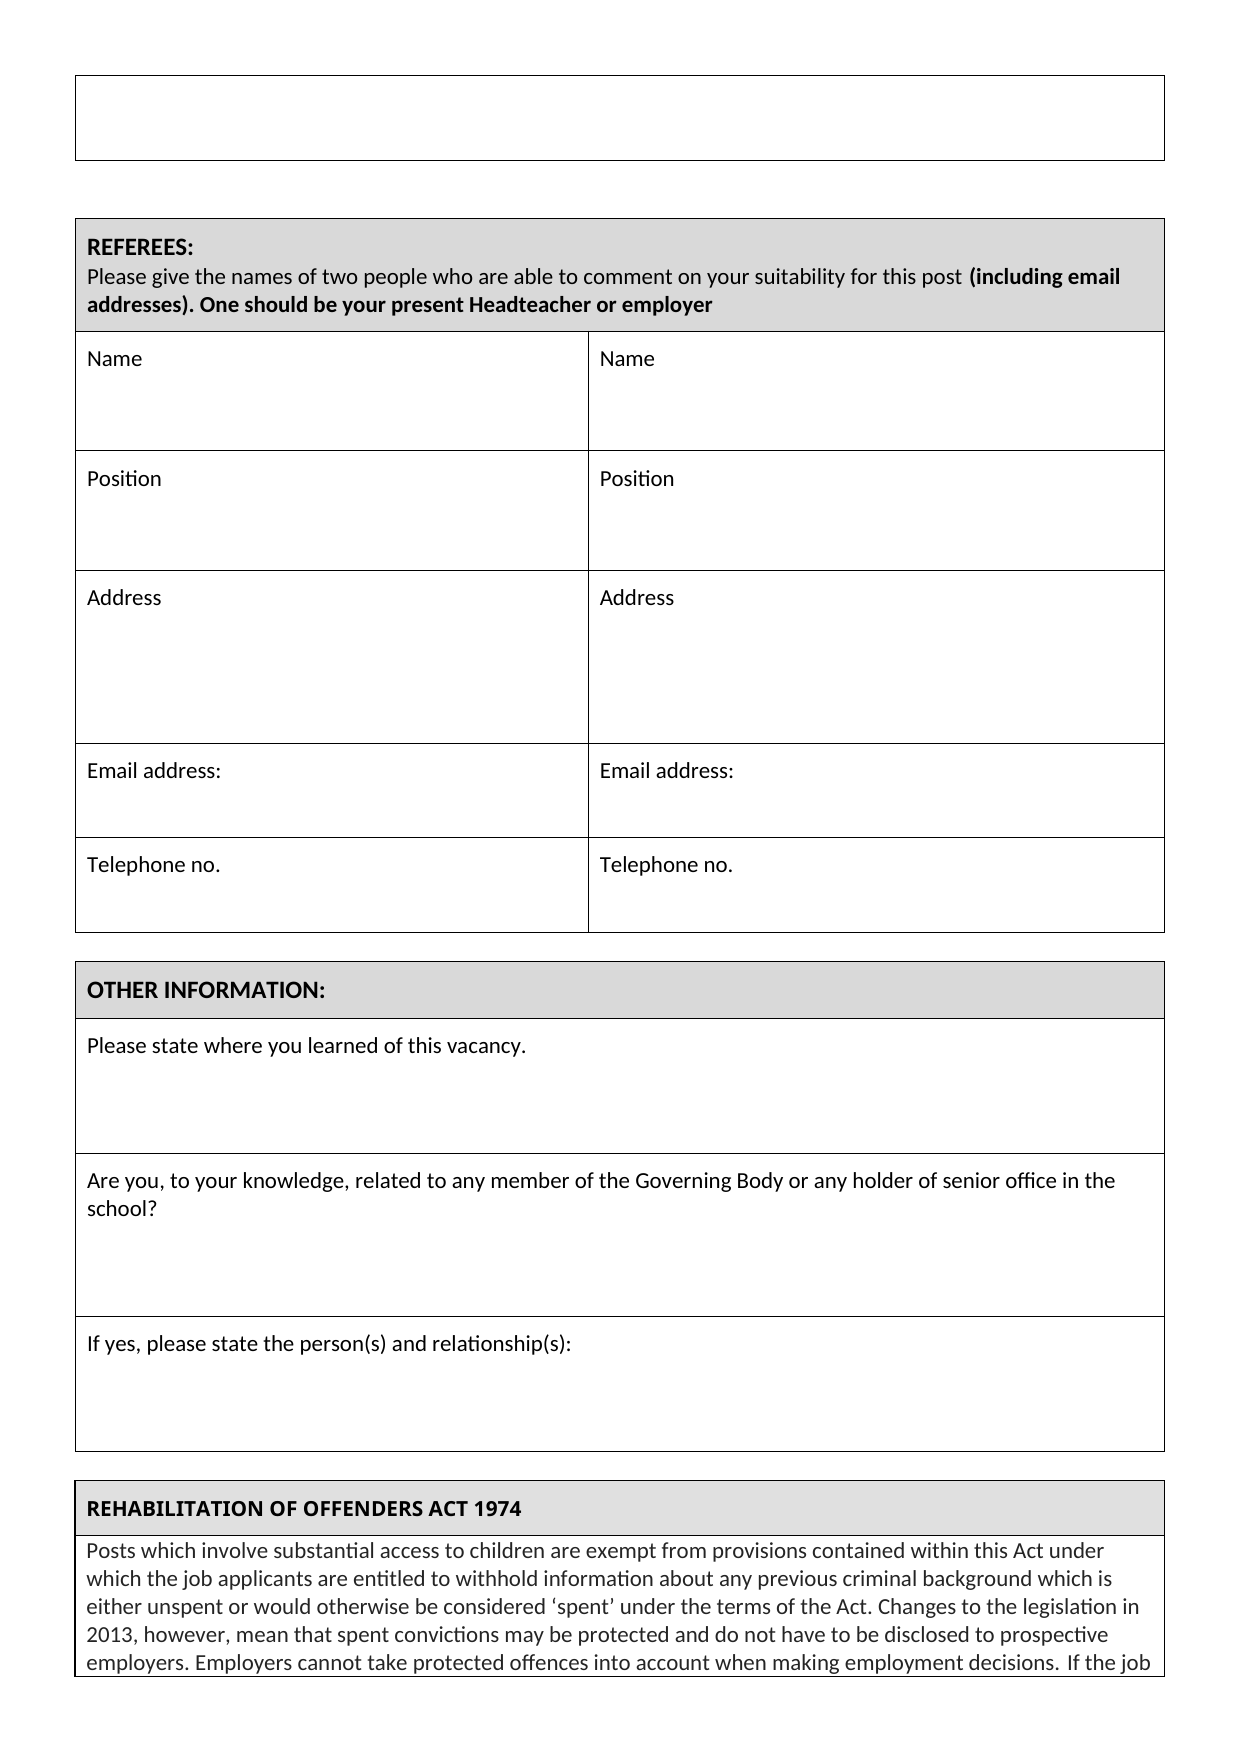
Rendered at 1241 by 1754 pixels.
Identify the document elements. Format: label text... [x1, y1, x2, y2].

table_cell Address [589, 571, 1164, 742]
table_cell Telephone no. [589, 838, 1164, 932]
table_cell Are you, to your knowledge, related to any member of the Governing Body or any holder of senior office in the school? [76, 1154, 1164, 1316]
table_header OTHER INFORMATION: [76, 962, 1164, 1018]
table_cell Telephone no. [76, 838, 588, 932]
table_cell Name [589, 332, 1164, 450]
table_cell Position [589, 451, 1164, 570]
table_cell Please state where you learned of this vacancy. [76, 1019, 1164, 1153]
table_cell Email address: [76, 744, 588, 837]
table_cell Email address: [589, 744, 1164, 837]
table_header REHABILITATION OF OFFENDERS ACT 1974 [76, 1481, 1164, 1535]
table_cell [76, 76, 1164, 160]
table_cell If yes, please state the person(s) and relationship(s): [76, 1317, 1164, 1451]
table_cell Address [76, 571, 588, 742]
table_cell Position [76, 451, 588, 570]
table_cell Name [76, 332, 588, 450]
table_header REFEREES: Please give the names of two people who are able to comment on your suitability for this post (including email addresses). One should be your present Headteacher or employer [76, 219, 1164, 331]
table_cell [76, 1536, 1164, 1676]
